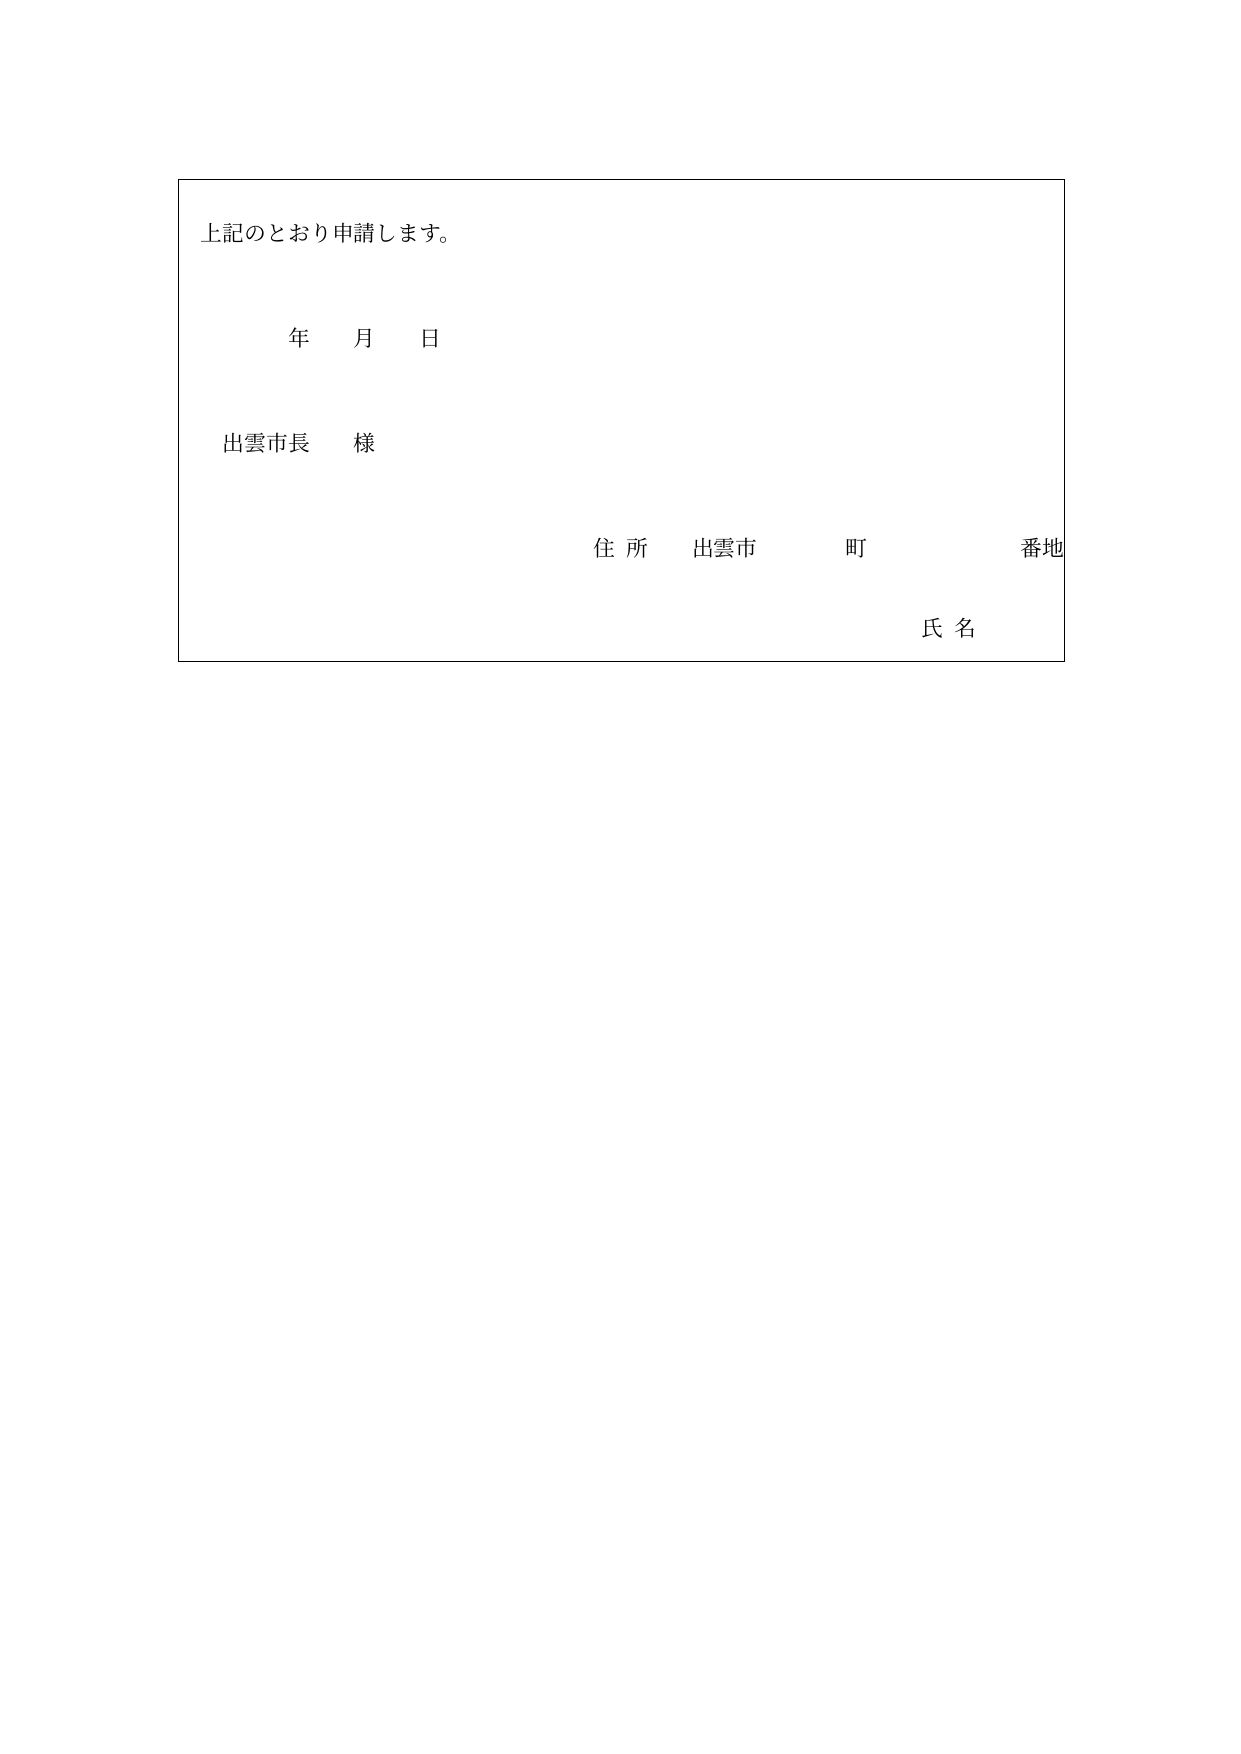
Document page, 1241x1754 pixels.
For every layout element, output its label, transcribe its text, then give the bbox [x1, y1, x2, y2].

table_cell 上記のとおり申請します。 年 月 日 出雲市長 様 住所 出雲市 町 番地 氏名 [179, 180, 1064, 661]
